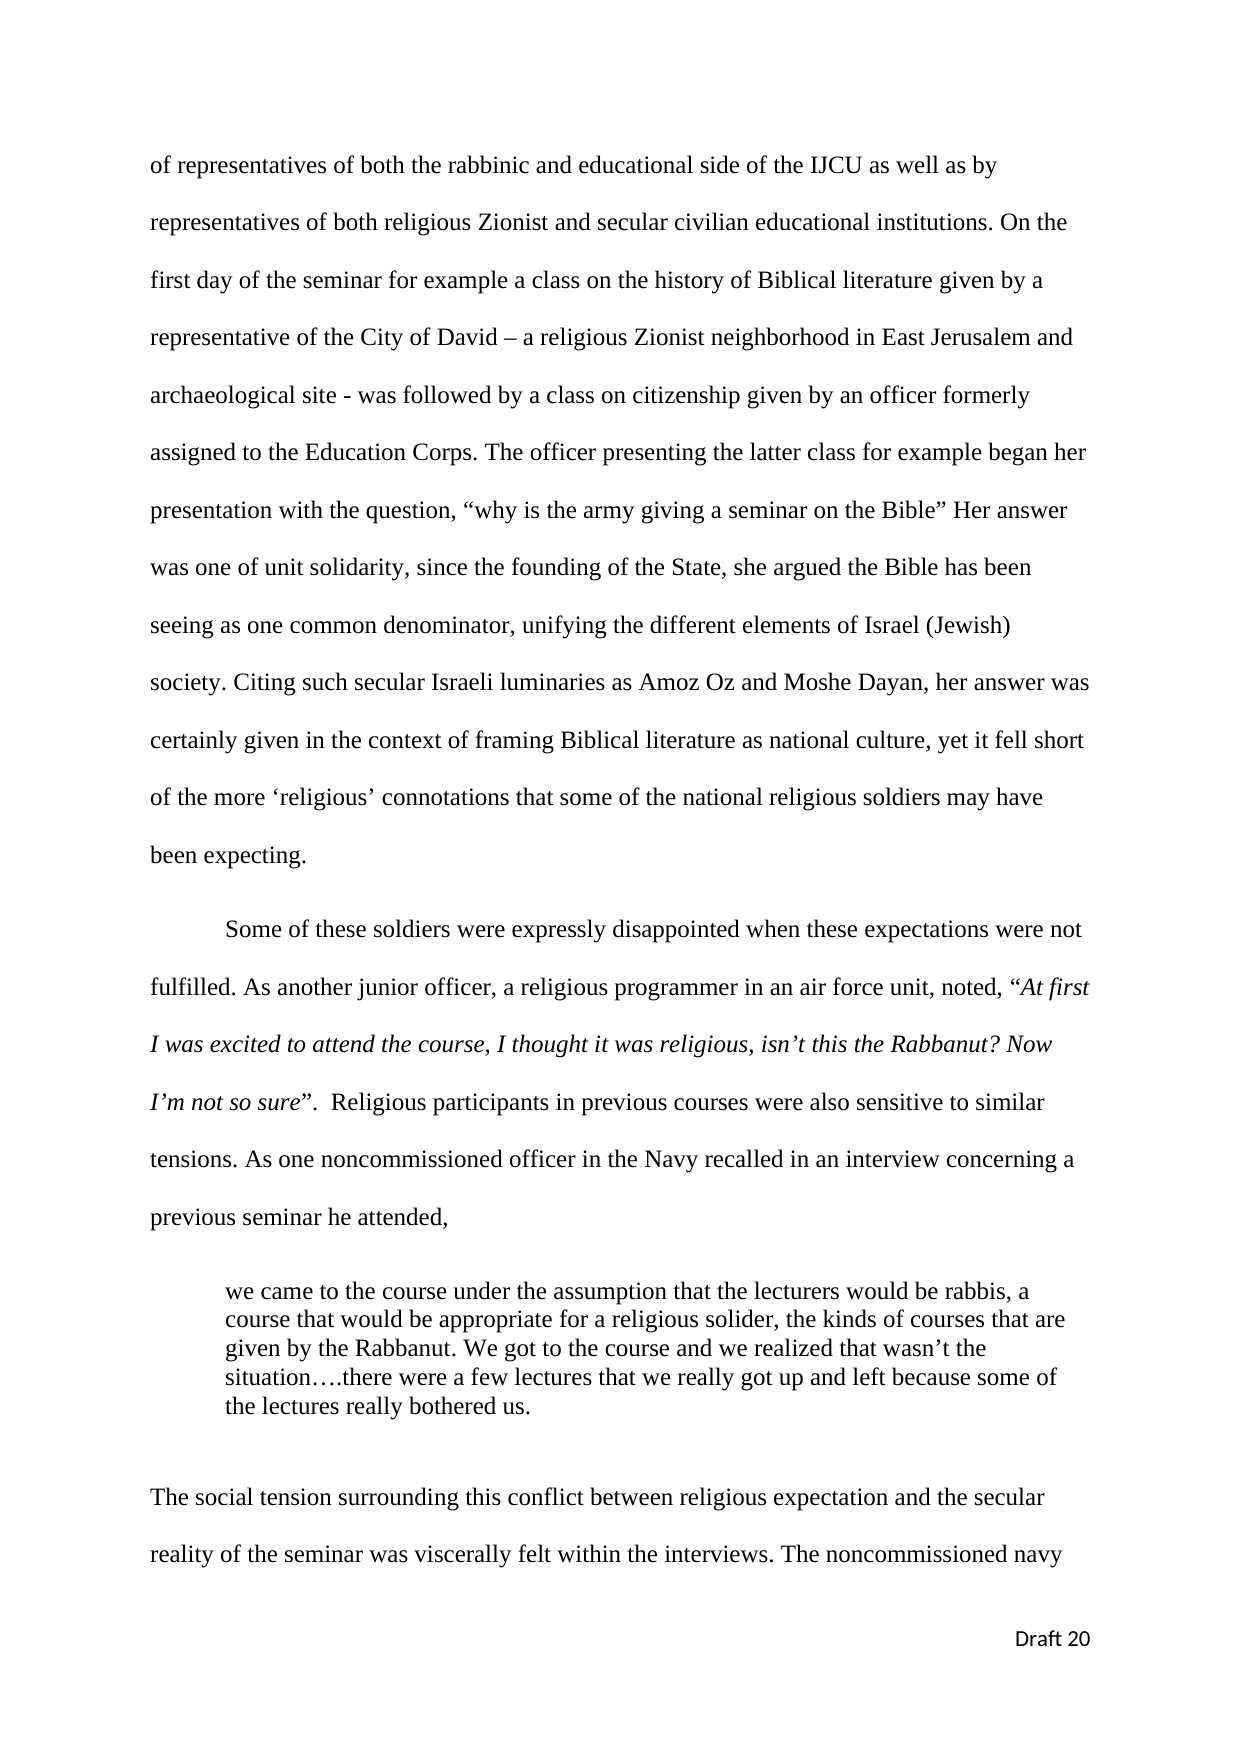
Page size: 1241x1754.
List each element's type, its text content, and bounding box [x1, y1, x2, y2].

text Some of these soldiers were expressly disappointed when these expectations were not fulfilled. As another junior officer, a religious programmer in an air force unit, noted, “At first I was excited to attend the course, I thought it was religious, isn’t this the Rabbanut? Now I’m not so sure”. Religious participants in previous courses were also sensitive to similar tensions. As one noncommissioned officer in the Navy recalled in an interview concerning a previous seminar he attended, [150, 914, 1090, 1230]
text we came to the course under the assumption that the lecturers would be rabbis, a course that would be appropriate for a religious solider, the kinds of courses that are given by the Rabbanut. We got to the course and we realized that wasn’t the situation….there were a few lectures that we really got up and left because some of the lectures really bothered us. [225, 1276, 1090, 1419]
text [150, 1482, 1090, 1568]
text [150, 150, 1090, 869]
